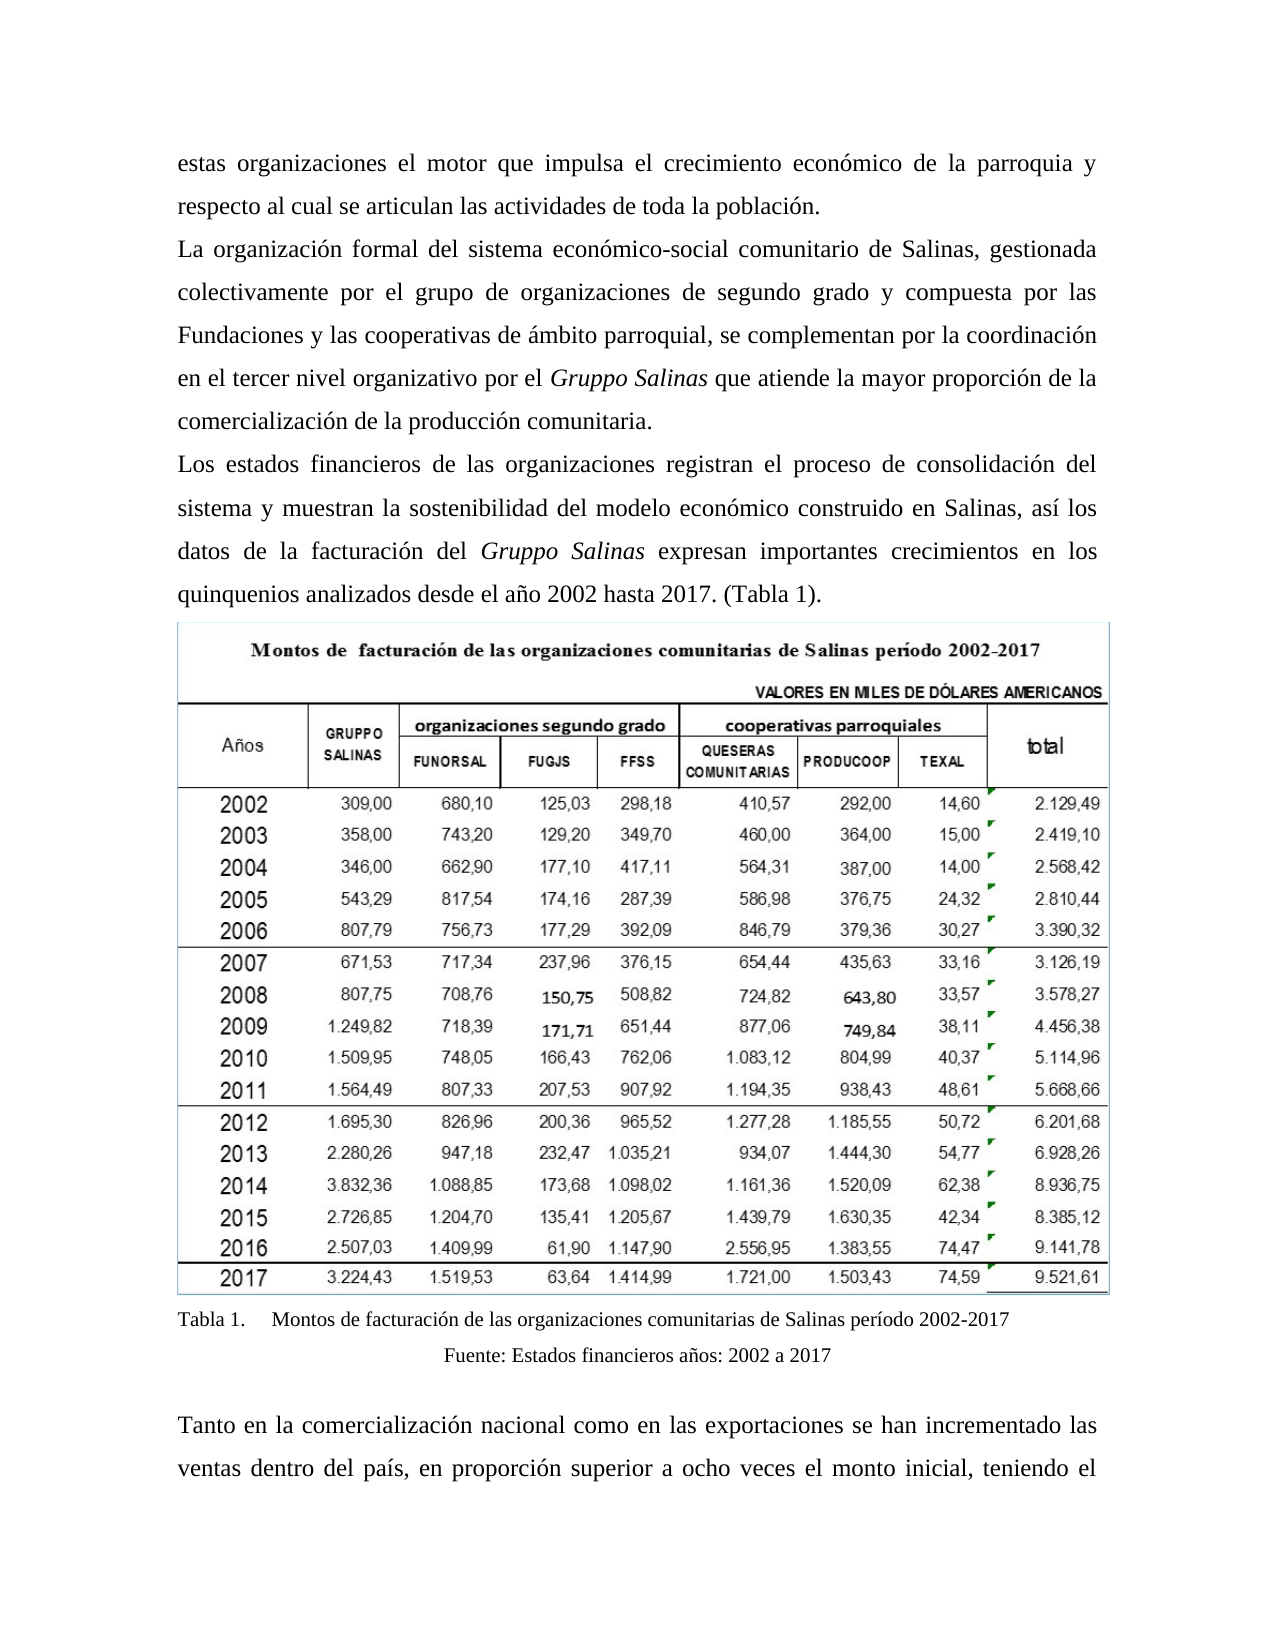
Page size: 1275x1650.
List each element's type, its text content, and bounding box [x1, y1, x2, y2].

text La organización formal del sistema económico-social comunitario de Salinas, gestionada colectivamente por el grupo de organizaciones de segundo grado y compuesta por las Fundaciones y las cooperativas de ámbito parroquial, se complementan por la coordinación en el tercer nivel organizativo por el Gruppo Salinas que atiende la mayor proporción de la comercialización de la producción comunitaria. [177, 234, 1098, 435]
text Los estados financieros de las organizaciones registran el proceso de consolidación del sistema y muestran la sostenibilidad del modelo económico construido en Salinas, así los datos de la facturación del Gruppo Salinas expresan importantes crecimientos en los quinquenios analizados desde el año 2002 hasta 2017. (Tabla 1). [177, 449, 1098, 608]
picture [177, 622, 1111, 1296]
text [177, 148, 1098, 219]
text Tabla 1. Montos de facturación de las organizaciones comunitarias de Salinas período 2002-2017 [177, 1307, 1098, 1331]
text Fuente: Estados financieros años: 2002 a 2017 [177, 1343, 1098, 1367]
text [177, 1410, 1098, 1482]
